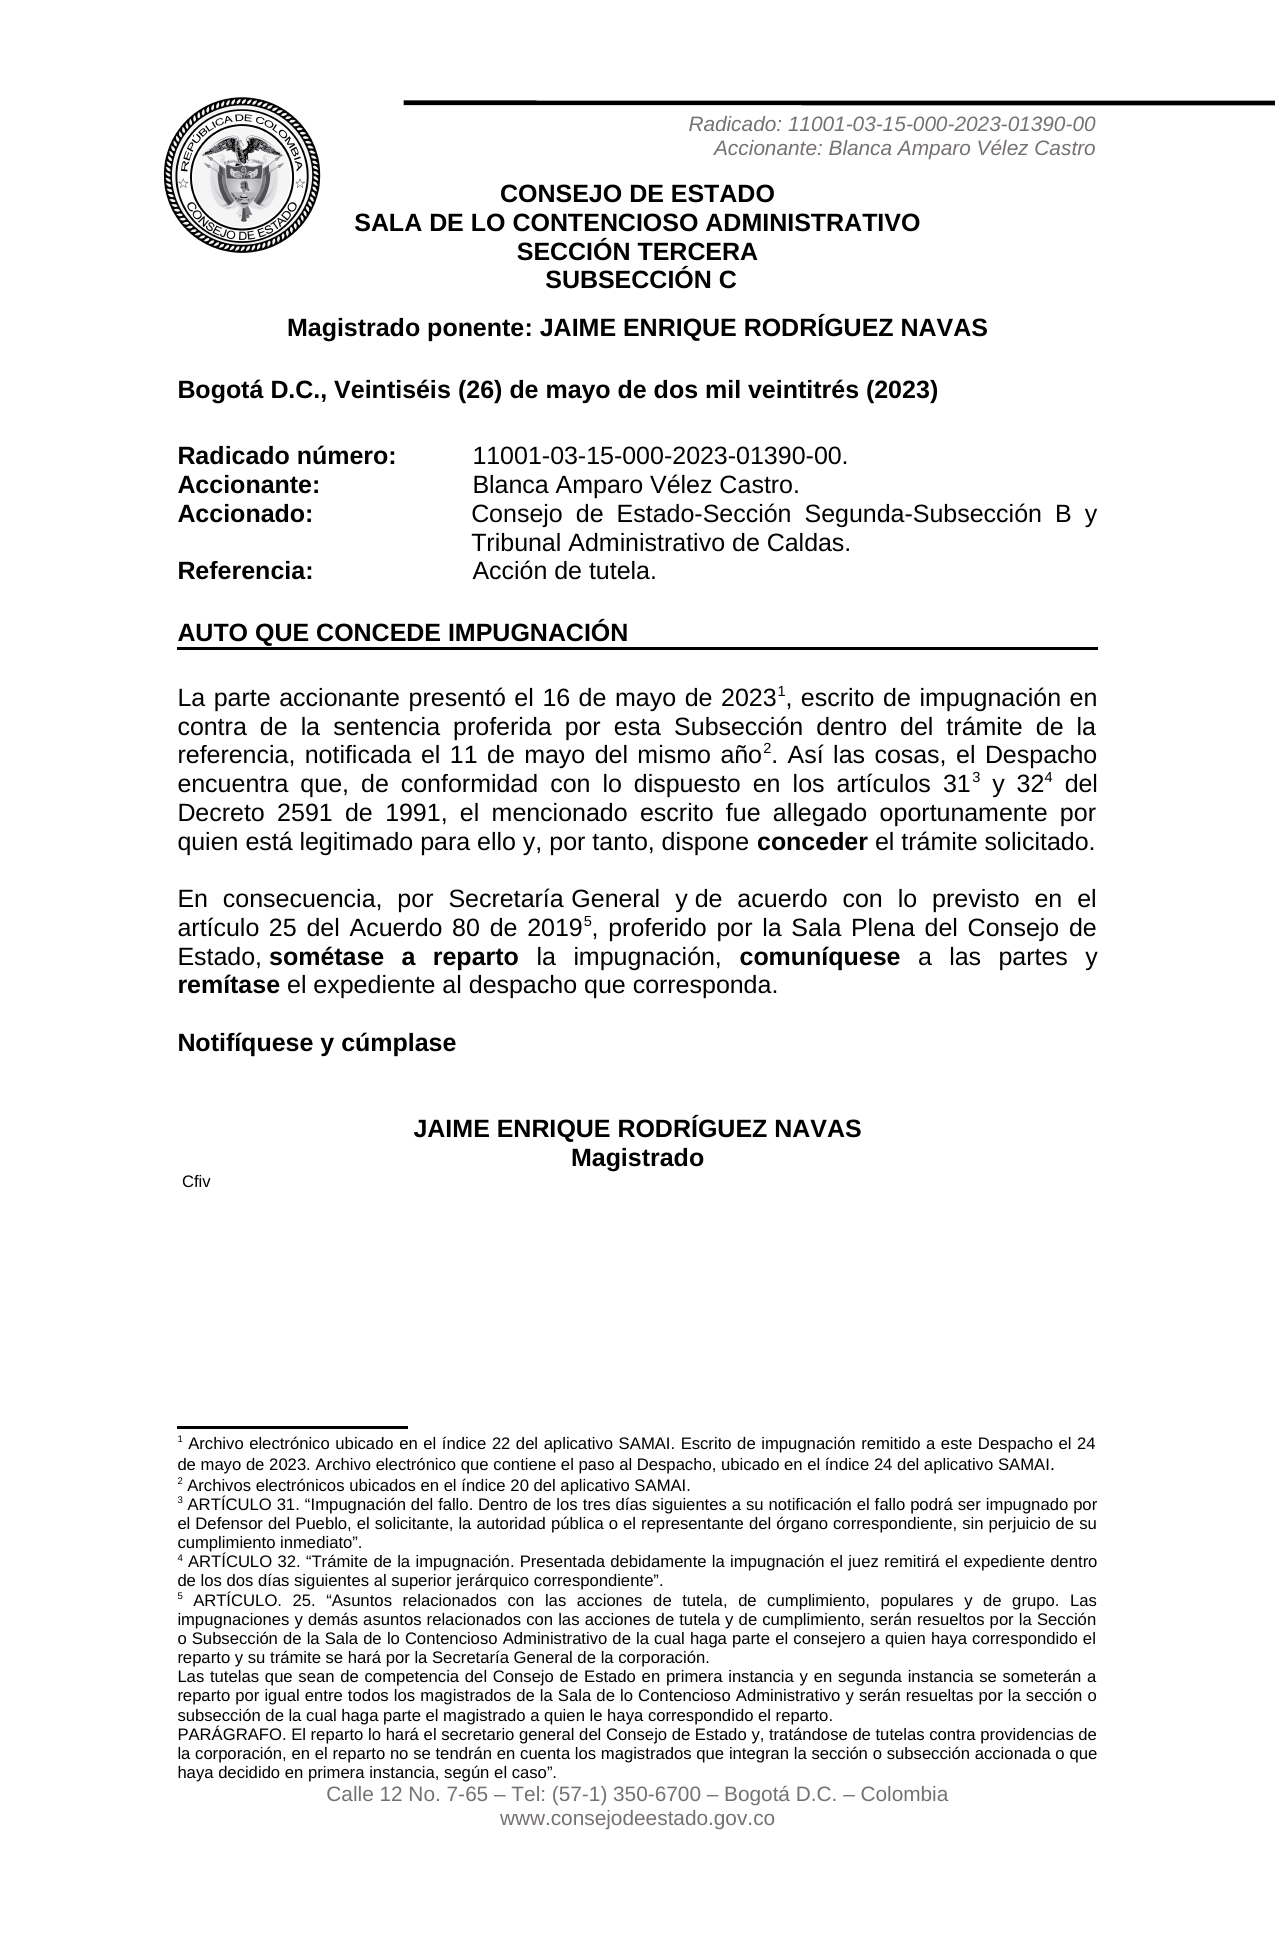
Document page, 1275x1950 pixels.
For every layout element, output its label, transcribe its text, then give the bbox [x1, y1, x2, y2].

text Cfiv [177, 1172, 1098, 1191]
text Accionante: Blanca Amparo Vélez Castro. [177, 470, 1098, 499]
text Referencia: Acción de tutela. [177, 556, 1098, 585]
text magistrado ponente: JAIME ENRIQUE RODRÍGUEZ NAVAS [177, 313, 1098, 342]
text Notifíquese y cúmplase [177, 1028, 1098, 1057]
text Accionado: Consejo de Estado-Sección Segunda-Subsección B y Tribunal Administrativo de Caldas. [177, 499, 1098, 556]
picture [146, 86, 338, 264]
text AUTO QUE CONCEDE IMPUGNACIÓN [177, 618, 1098, 647]
text Magistrado [177, 1143, 1098, 1172]
text Bogotá D.C., Veintiséis (26) de mayo de dos mil veintitrés (2023) [177, 375, 1098, 404]
text JAIME ENRIQUE RODRÍGUEZ NAVAS [177, 1114, 1098, 1143]
text En consecuencia, por Secretaría General y de acuerdo con lo previsto en el artículo 25 del Acuerdo 80 de 2019, proferido por la Sala Plena del Consejo de Estado, sométase a reparto la impugnación, comuníquese a las partes y remítase el expediente al despacho que corresponda. [177, 884, 1098, 999]
text La parte accionante presentó el 16 de mayo de 2023, escrito de impugnación en contra de la sentencia proferida por esta Subsección dentro del trámite de la referencia, notificada el 11 de mayo del mismo año. Así las cosas, el Despacho encuentra que, de conformidad con lo dispuesto en los artículos 31 y 32 del Decreto 2591 de 1991, el mencionado escrito fue allegado oportunamente por quien está legitimado para ello y, por tanto, dispone conceder el trámite solicitado. [177, 683, 1098, 855]
text Radicado número: 11001-03-15-000-2023-01390-00. [177, 441, 1098, 470]
